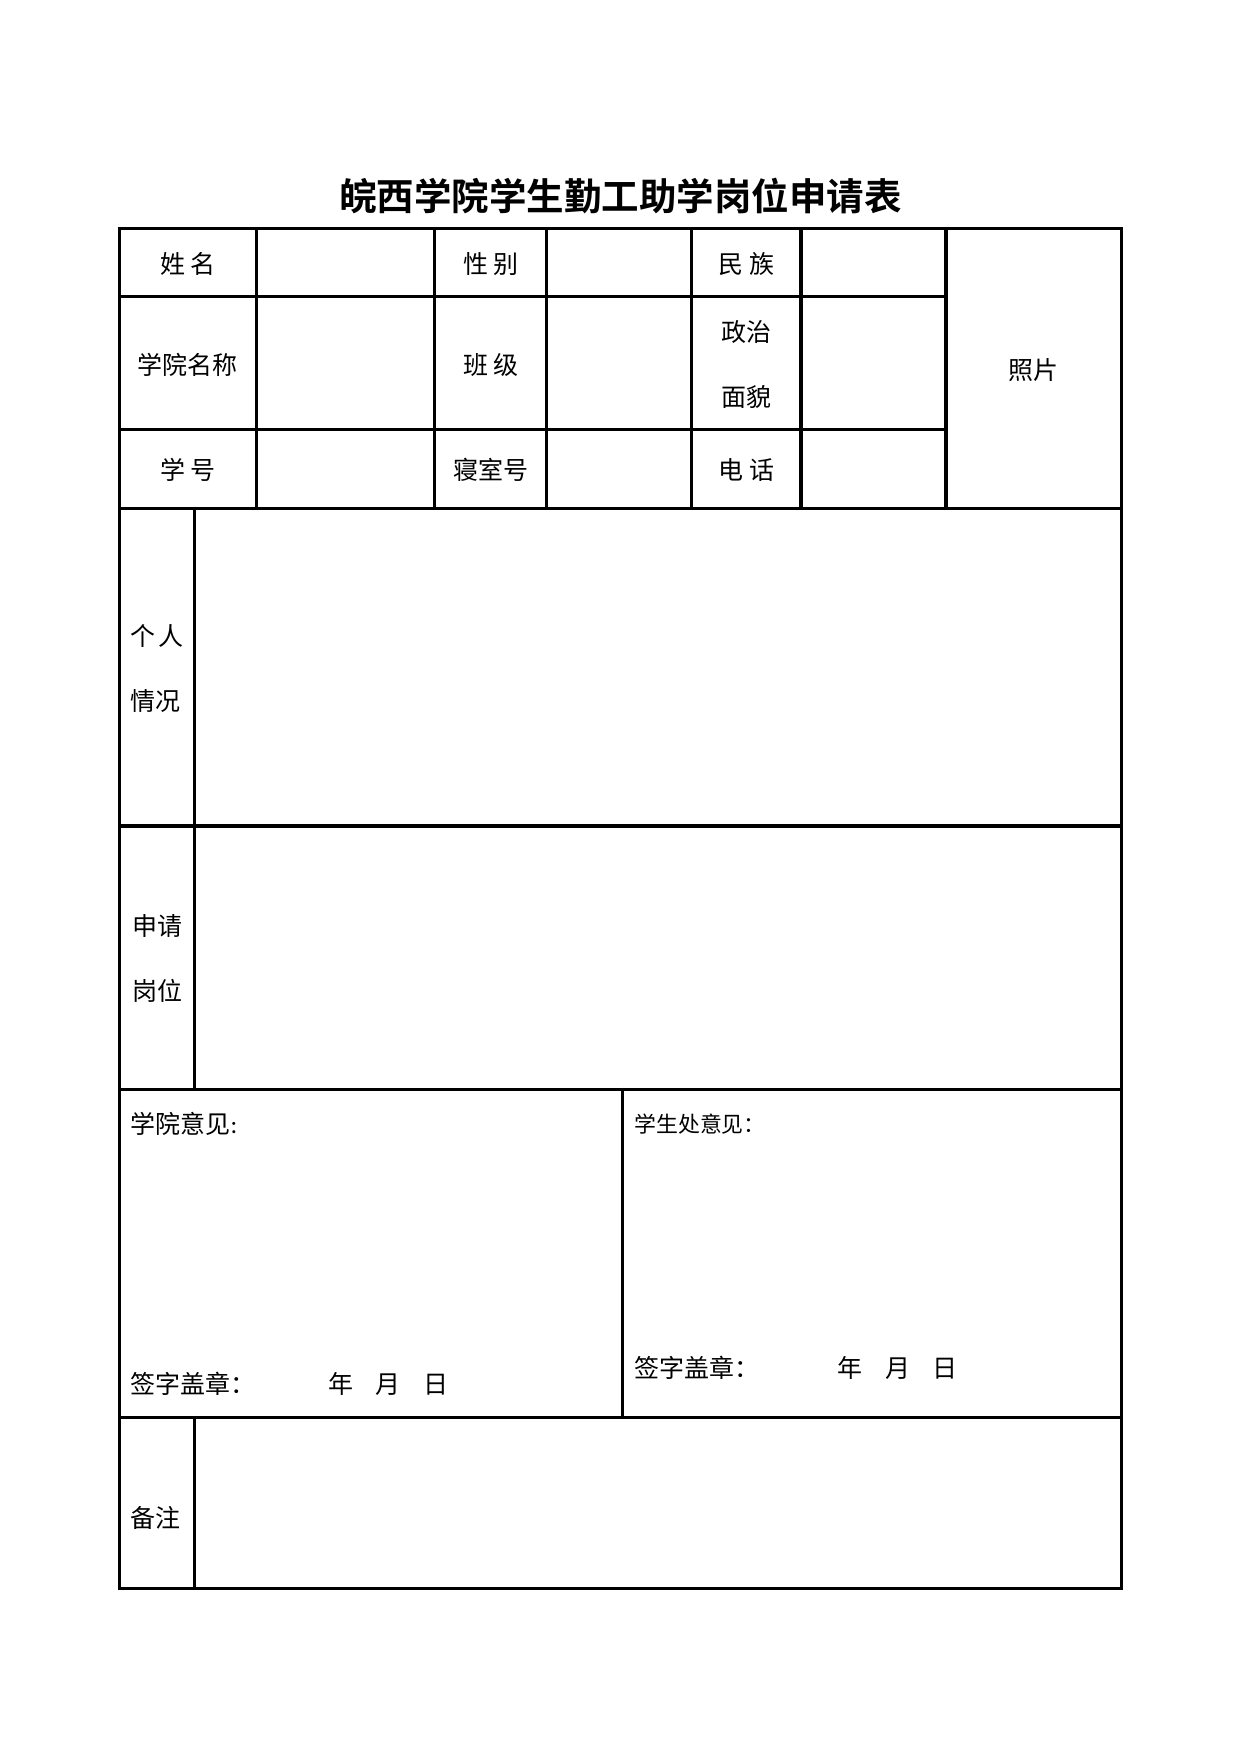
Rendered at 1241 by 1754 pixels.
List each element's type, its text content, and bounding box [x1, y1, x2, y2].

table_cell 政治 面貌 [693, 298, 799, 428]
table_cell [258, 298, 433, 428]
table_cell [196, 1419, 1120, 1587]
text 皖西学院学生勤工助学岗位申请表 [187, 162, 1053, 227]
table_cell 备注 [121, 1419, 193, 1587]
table_header 性 别 [436, 230, 545, 295]
table_cell [803, 431, 944, 507]
table_cell [548, 298, 690, 428]
table_cell 学 号 [121, 431, 255, 507]
table_header 姓 名 [121, 230, 255, 295]
table_cell [196, 510, 1120, 824]
table_header 民 族 [693, 230, 799, 295]
table_cell [196, 828, 1120, 1087]
table_cell 申请岗位 [121, 828, 193, 1087]
table_header [803, 230, 944, 295]
table_header [548, 230, 690, 295]
table_cell [258, 431, 433, 507]
table_cell 学生处意见： 签字盖章： 年 月 日 [624, 1091, 1120, 1416]
table_cell 学院意见: 签字盖章： 年 月 日 [121, 1091, 621, 1416]
table_cell 寝室号 [436, 431, 545, 507]
table_cell 个人情况 [121, 510, 193, 824]
table_cell [803, 298, 944, 428]
table_header 照片 [948, 230, 1120, 507]
table_cell 电 话 [693, 431, 799, 507]
table_cell [548, 431, 690, 507]
table_cell 学院名称 [121, 298, 255, 428]
table_cell 班 级 [436, 298, 545, 428]
table_header [258, 230, 433, 295]
